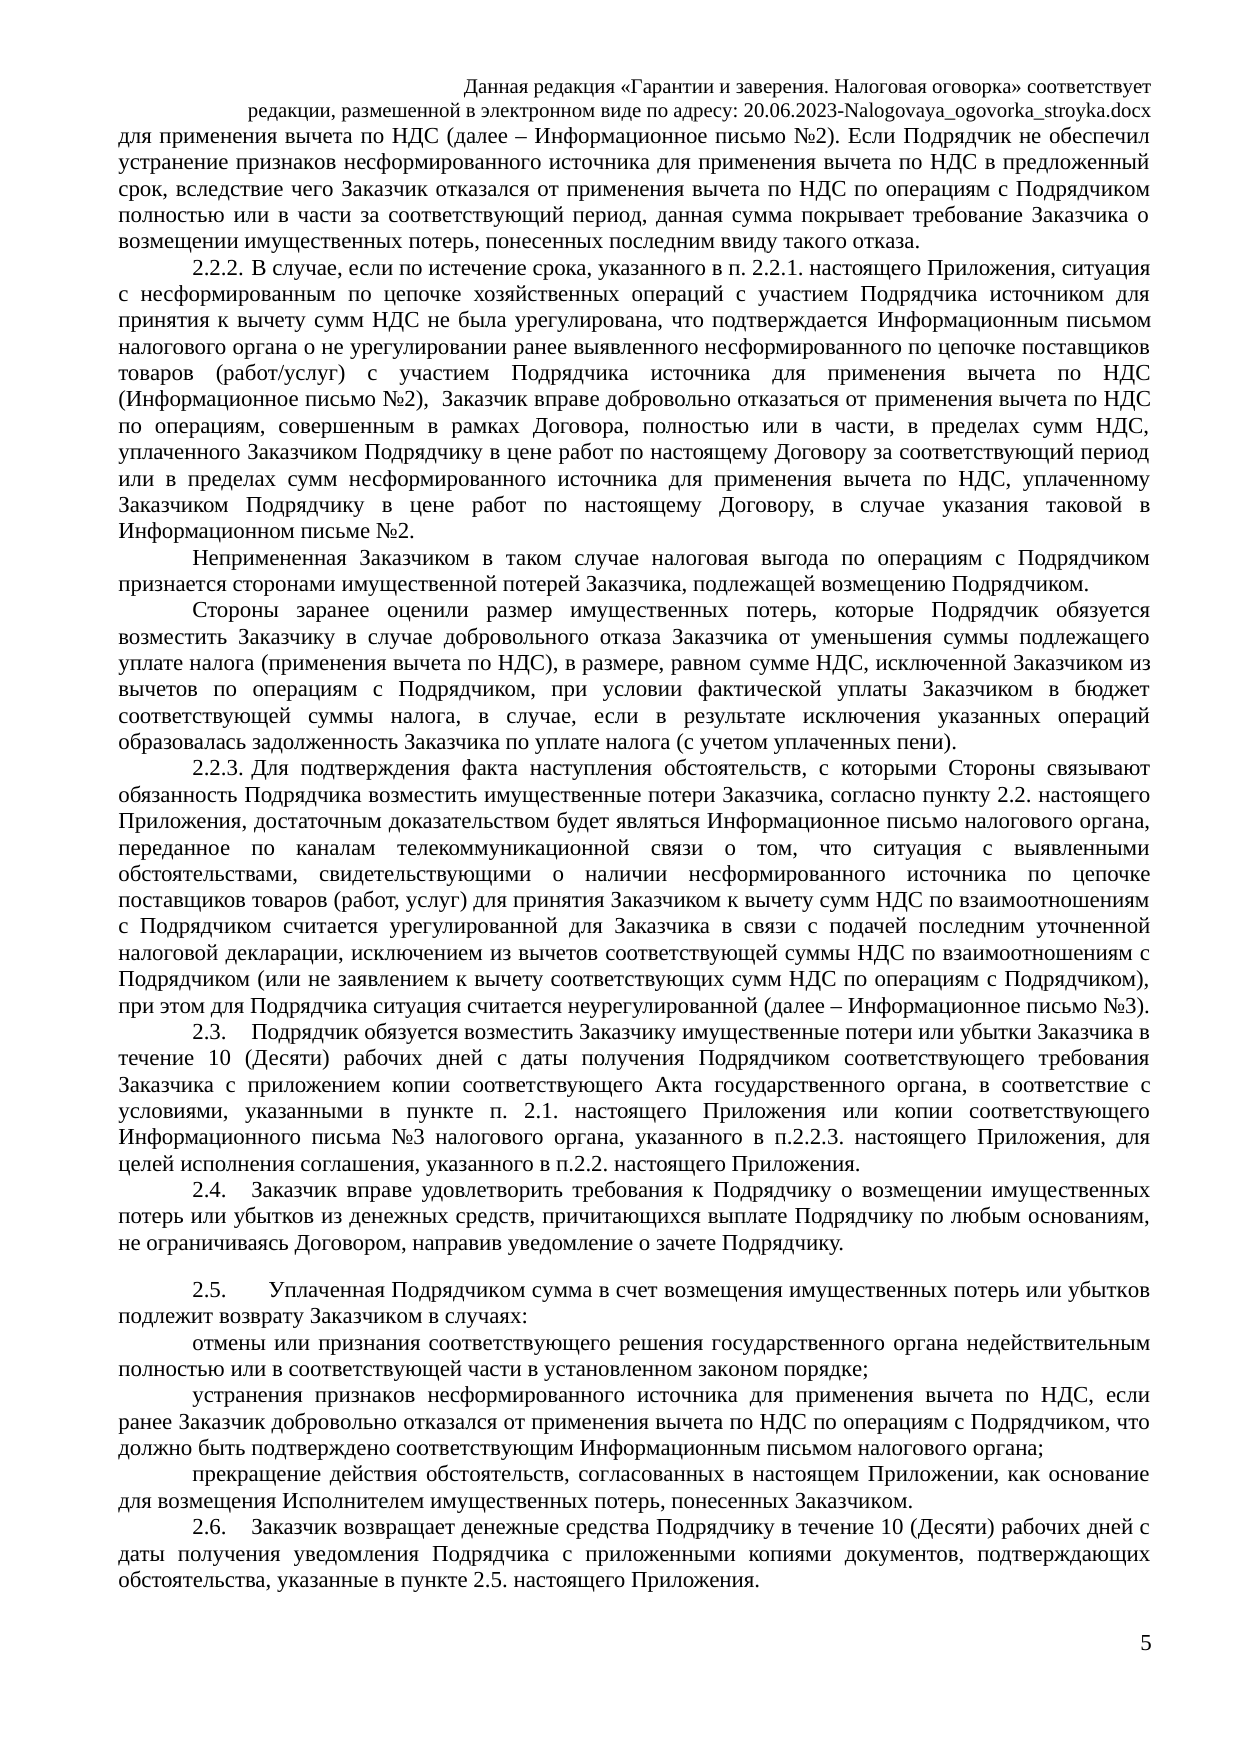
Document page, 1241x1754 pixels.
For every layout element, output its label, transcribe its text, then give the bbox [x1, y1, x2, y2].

text Непримененная Заказчиком в таком случае налоговая выгода по операциям с Подрядчиком признается сторонами имущественной потерей Заказчика, подлежащей возмещению Подрядчиком. [118, 544, 1152, 596]
text 2.2.3. Для подтверждения факта наступления обстоятельств, с которыми Стороны связывают обязанность Подрядчика возместить имущественные потери Заказчика, согласно пункту 2.2. настоящего Приложения, достаточным доказательством будет являться Информационное письмо налогового органа, переданное по каналам телекоммуникационной связи о том, что ситуация с выявленными обстоятельствами, свидетельствующими о наличии несформированного источника по цепочке поставщиков товаров (работ, услуг) для принятия Заказчиком к вычету сумм НДС по взаимоотношениям с Подрядчиком считается урегулированной для Заказчика в связи с подачей последним уточненной налоговой декларации, исключением из вычетов соответствующей суммы НДС по взаимоотношениям с Подрядчиком (или не заявлением к вычету соответствующих сумм НДС по операциям с Подрядчиком), при этом для Подрядчика ситуация считается неурегулированной (далее – Информационное письмо №3). [118, 754, 1152, 1018]
text отмены или признания соответствующего решения государственного органа недействительным полностью или в соответствующей части в установленном законом порядке; [118, 1329, 1152, 1381]
text 2.5. Уплаченная Подрядчиком сумма в счет возмещения имущественных потерь или убытков подлежит возврату Заказчиком в случаях: [118, 1276, 1152, 1329]
text Стороны заранее оценили размер имущественных потерь, которые Подрядчик обязуется возместить Заказчику в случае добровольного отказа Заказчика от уменьшения суммы подлежащего уплате налога (применения вычета по НДС), в размере, равном сумме НДС, исключенной Заказчиком из вычетов по операциям с Подрядчиком, при условии фактической уплаты Заказчиком в бюджет соответствующей суммы налога, в случае, если в результате исключения указанных операций образовалась задолженность Заказчика по уплате налога (с учетом уплаченных пени). [118, 596, 1152, 754]
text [118, 122, 1152, 254]
text устранения признаков несформированного источника для применения вычета по НДС, если ранее Заказчик добровольно отказался от применения вычета по НДС по операциям с Подрядчиком, что должно быть подтверждено соответствующим Информационным письмом налогового органа; [118, 1381, 1152, 1461]
text 2.4. Заказчик вправе удовлетворить требования к Подрядчику о возмещении имущественных потерь или убытков из денежных средств, причитающихся выплате Подрядчику по любым основаниям, не ограничиваясь Договором, направив уведомление о зачете Подрядчику. [118, 1176, 1152, 1255]
text прекращение действия обстоятельств, согласованных в настоящем Приложении, как основание для возмещения Исполнителем имущественных потерь, понесенных Заказчиком. [118, 1461, 1152, 1513]
text 2.6. Заказчик возвращает денежные средства Подрядчику в течение 10 (Десяти) рабочих дней с даты получения уведомления Подрядчика с приложенными копиями документов, подтверждающих обстоятельства, указанные в пункте 2.5. настоящего Приложения. [118, 1513, 1152, 1592]
text 2.3. Подрядчик обязуется возместить Заказчику имущественные потери или убытки Заказчика в течение 10 (Десяти) рабочих дней с даты получения Подрядчиком соответствующего требования Заказчика с приложением копии соответствующего Акта государственного органа, в соответствие с условиями, указанными в пункте п. 2.1. настоящего Приложения или копии соответствующего Информационного письма №3 налогового органа, указанного в п.2.2.3. настоящего Приложения, для целей исполнения соглашения, указанного в п.2.2. настоящего Приложения. [118, 1018, 1152, 1176]
text 2.2.2. В случае, если по истечение срока, указанного в п. 2.2.1. настоящего Приложения, ситуация с несформированным по цепочке хозяйственных операций с участием Подрядчика источником для принятия к вычету сумм НДС не была урегулирована, что подтверждается Информационным письмом налогового органа о не урегулировании ранее выявленного несформированного по цепочке поставщиков товаров (работ/услуг) с участием Подрядчика источника для применения вычета по НДС (Информационное письмо №2), Заказчик вправе добровольно отказаться от применения вычета по НДС по операциям, совершенным в рамках Договора, полностью или в части, в пределах сумм НДС, уплаченного Заказчиком Подрядчику в цене работ по настоящему Договору за соответствующий период или в пределах сумм несформированного источника для применения вычета по НДС, уплаченному Заказчиком Подрядчику в цене работ по настоящему Договору, в случае указания таковой в Информационном письме №2. [118, 254, 1152, 544]
